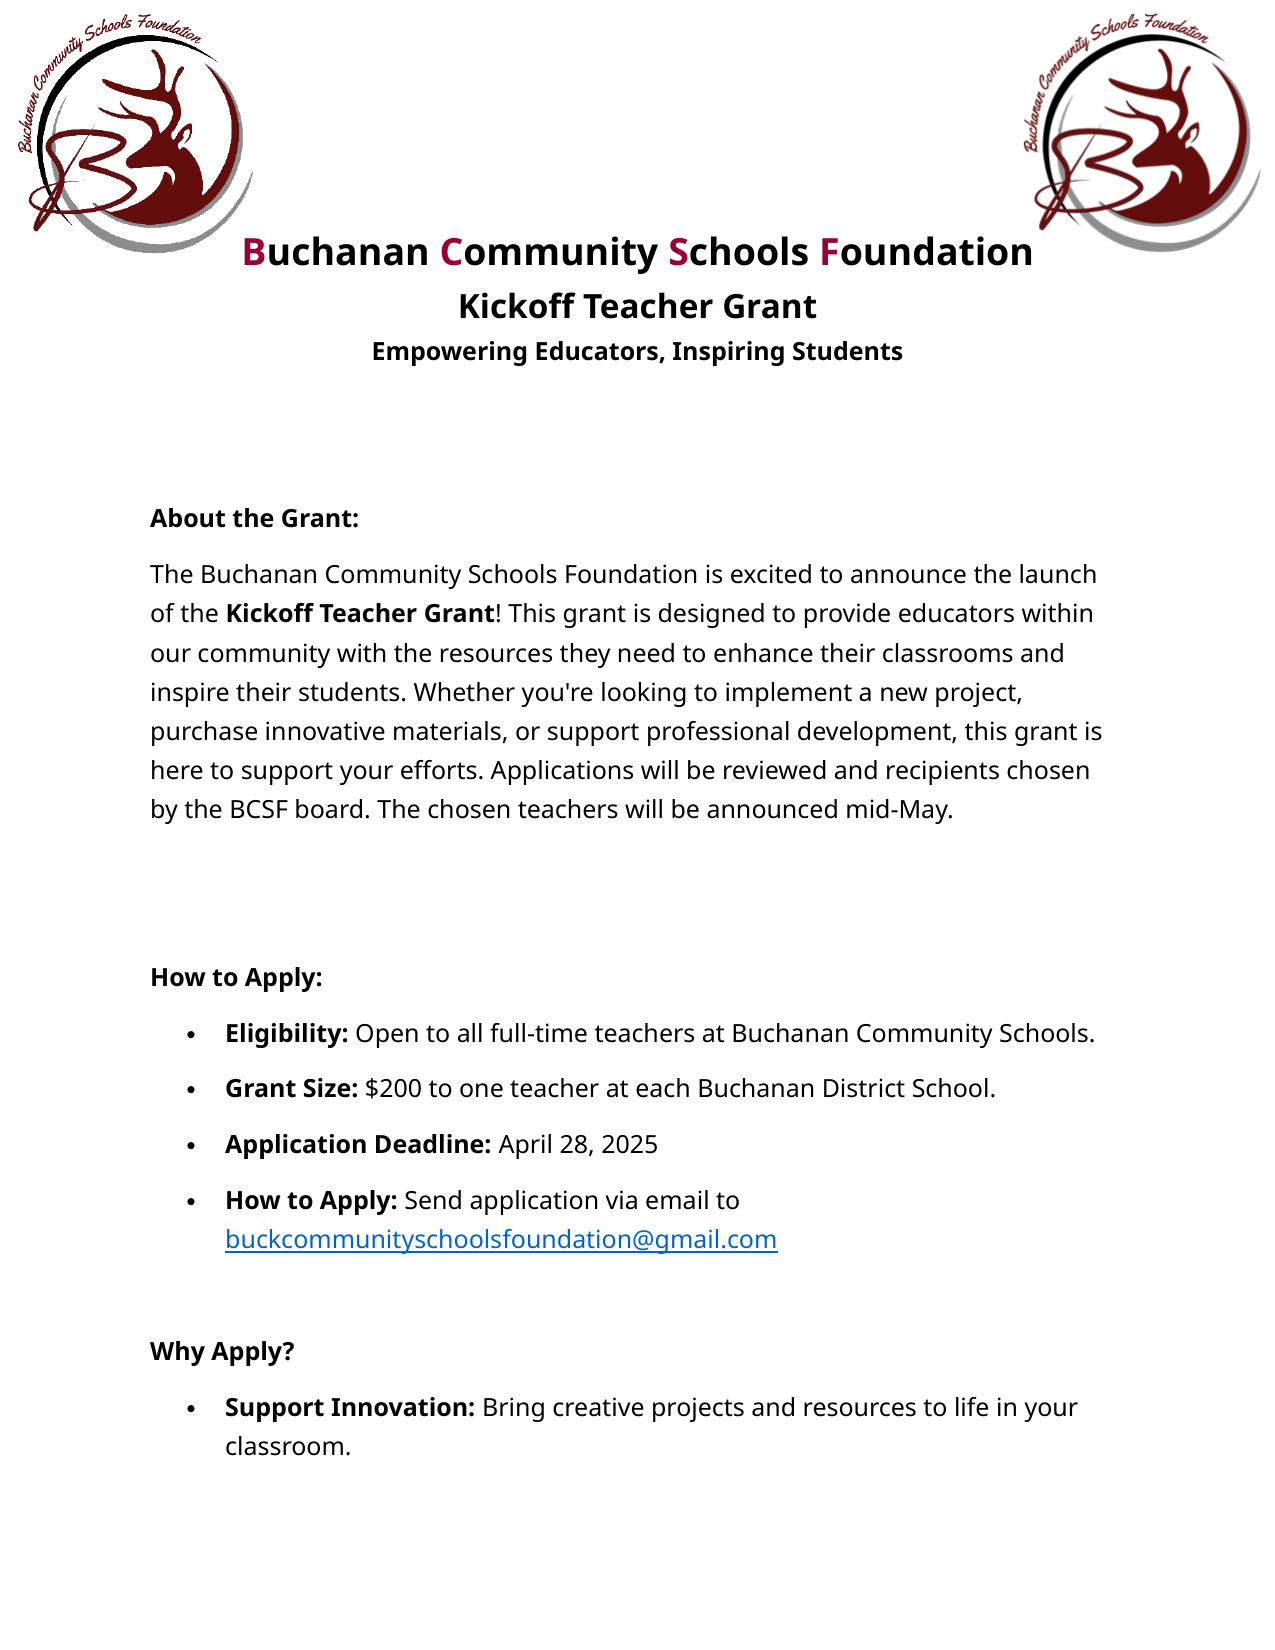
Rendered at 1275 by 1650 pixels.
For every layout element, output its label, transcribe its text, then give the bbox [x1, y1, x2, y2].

picture [1007, 0, 1275, 268]
text Why Apply? [150, 1334, 1125, 1368]
list Application Deadline: April 28, 2025 [187, 1127, 1125, 1161]
text Buchanan Community Schools Foundation Kickoff Teacher Grant Empowering Educators, Inspiring Students [150, 225, 1125, 368]
text The Buchanan Community Schools Foundation is excited to announce the launch of the Kickoff Teacher Grant! This grant is designed to provide educators within our community with the resources they need to enhance their classrooms and inspire their students. Whether you're looking to implement a new project, purchase innovative materials, or support professional development, this grant is here to support your efforts. Applications will be reviewed and recipients chosen by the BCSF board. The chosen teachers will be announced mid-May. [150, 557, 1125, 826]
list Grant Size: $200 to one teacher at each Buchanan District School. [187, 1071, 1125, 1105]
text How to Apply: [150, 959, 1125, 993]
list Eligibility: Open to all full-time teachers at Buchanan Community Schools. [187, 1015, 1125, 1049]
text About the Grant: [150, 501, 1125, 535]
list Support Innovation: Bring creative projects and resources to life in your classroom. [187, 1389, 1125, 1463]
list How to Apply: Send application via email to buckcommunityschoolsfoundation@gmail.com [187, 1183, 1125, 1256]
picture [0, 0, 268, 269]
